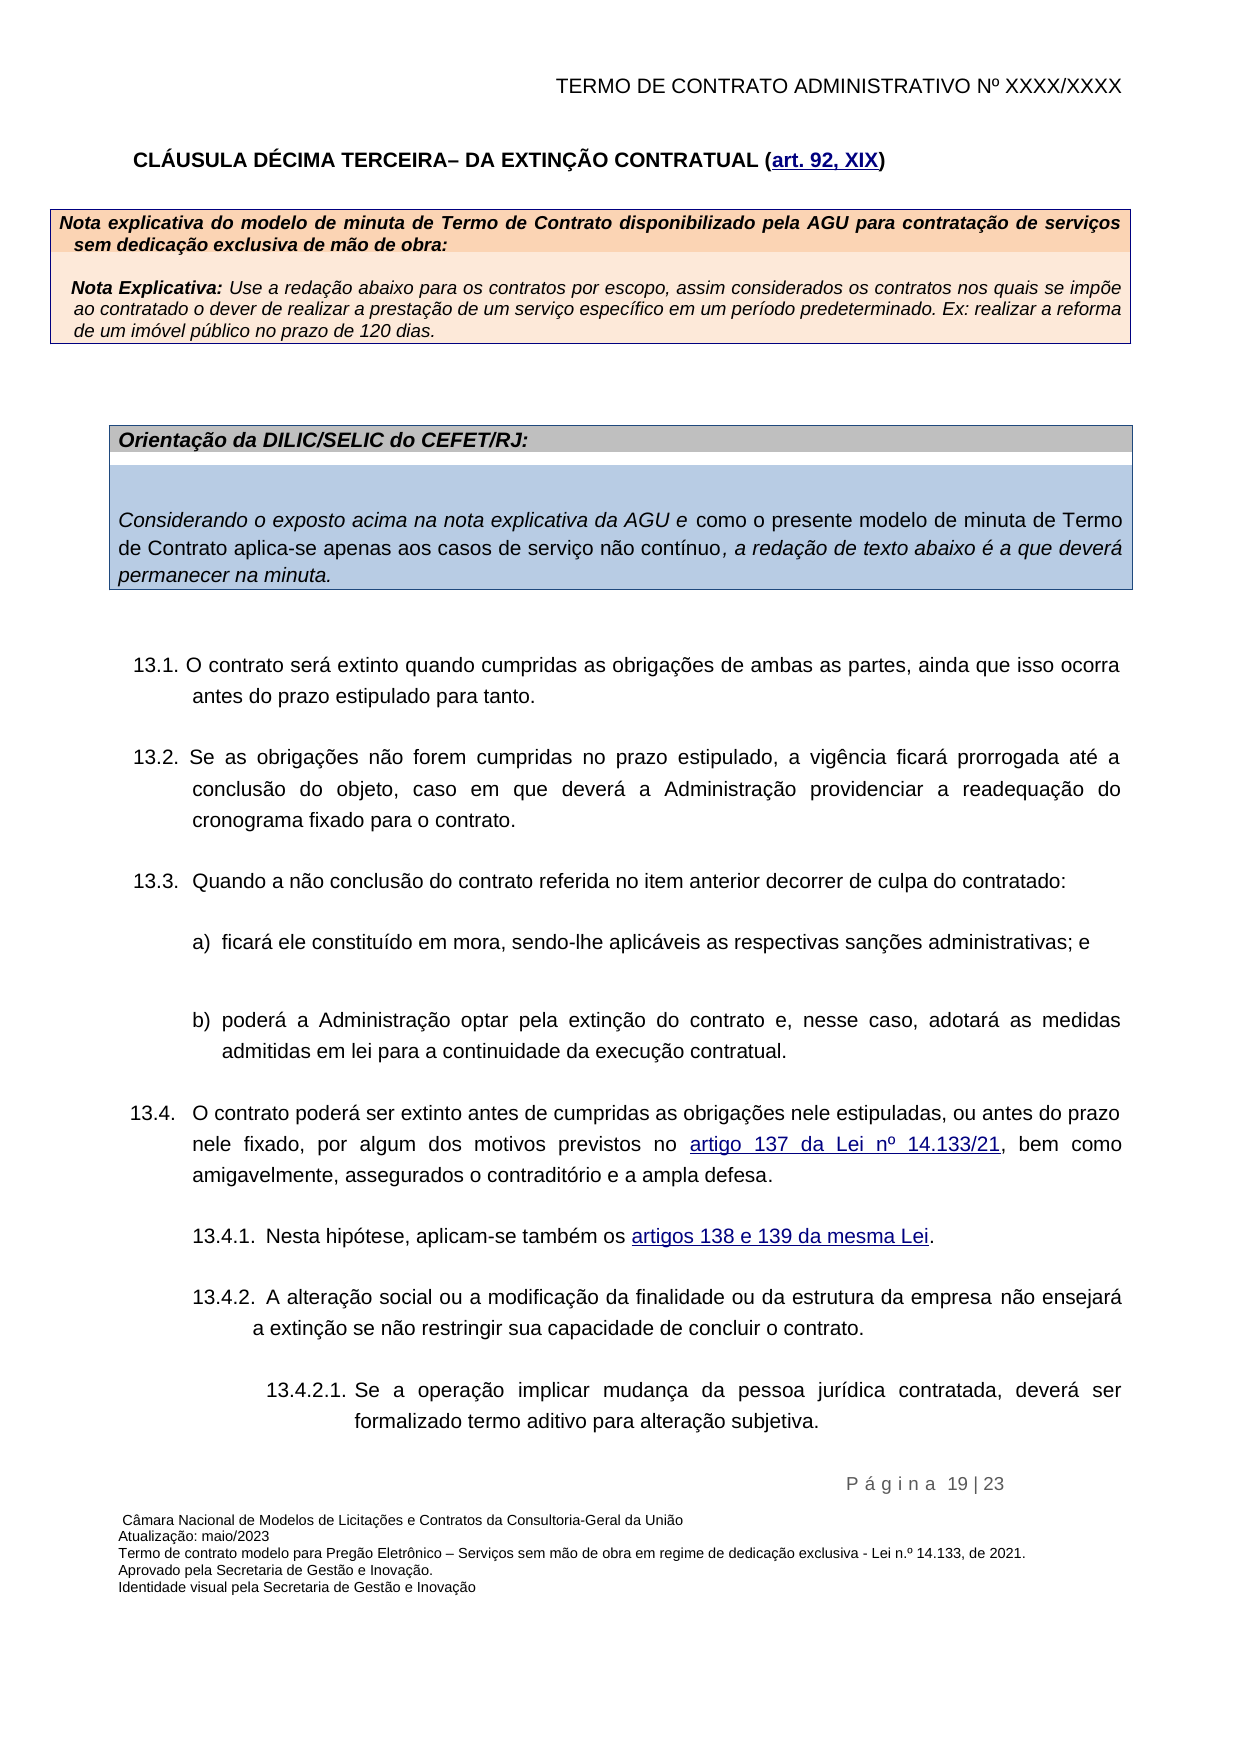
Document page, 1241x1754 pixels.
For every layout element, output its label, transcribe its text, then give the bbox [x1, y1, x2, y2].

list O contrato poderá ser extinto antes de cumpridas as obrigações nele estipuladas, ou antes do prazo nele fixado, por algum dos motivos previstos no artigo 137 da Lei nº 14.133/21, bem como amigavelmente, assegurados o contraditório e a ampla defesa. [129, 1101, 1122, 1187]
text Considerando o exposto acima na nota explicativa da AGU e como o presente modelo de minuta de Termo de Contrato aplica-se apenas aos casos de serviço não contínuo, a redação de texto abaixo é a que deverá permanecer na minuta. [110, 505, 1132, 589]
list 13.2. Se as obrigações não forem cumpridas no prazo estipulado, a vigência ficará prorrogada até a conclusão do objeto, caso em que deverá a Administração providenciar a readequação do cronograma fixado para o contrato. [133, 745, 1122, 831]
list Nesta hipótese, aplicam-se também os artigos 138 e 139 da mesma Lei. [192, 1224, 1122, 1248]
list A alteração social ou a modificação da finalidade ou da estrutura da empresa não ensejará a extinção se não restringir sua capacidade de concluir o contrato. [192, 1285, 1122, 1340]
list Se a operação implicar mudança da pessoa jurídica contratada, deverá ser formalizado termo aditivo para alteração subjetiva. [266, 1377, 1122, 1432]
text Nota Explicativa: Use a redação abaixo para os contratos por escopo, assim considerados os contratos nos quais se impõe ao contratado o dever de realizar a prestação de um serviço específico em um período predeterminado. Ex: realizar a reforma de um imóvel público no prazo de 120 dias. [51, 273, 1130, 343]
list poderá a Administração optar pela extinção do contrato e, nesse caso, adotará as medidas admitidas em lei para a continuidade da execução contratual. [192, 1008, 1122, 1063]
list ficará ele constituído em mora, sendo-lhe aplicáveis as respectivas sanções administrativas; e [192, 930, 1122, 998]
text Nota explicativa do modelo de minuta de Termo de Contrato disponibilizado pela AGU para contratação de serviços sem dedicação exclusiva de mão de obra: [51, 210, 1130, 252]
list 13.1. O contrato será extinto quando cumpridas as obrigações de ambas as partes, ainda que isso ocorra antes do prazo estipulado para tanto. [133, 653, 1122, 708]
list CLÁUSULA DÉCIMA TERCEIRA– DA EXTINÇÃO CONTRATUAL (art. 92, XIX) [133, 148, 1122, 172]
text Orientação da DILIC/SELIC do CEFET/RJ: [110, 426, 1132, 452]
list Quando a não conclusão do contrato referida no item anterior decorrer de culpa do contratado: [133, 869, 1122, 893]
